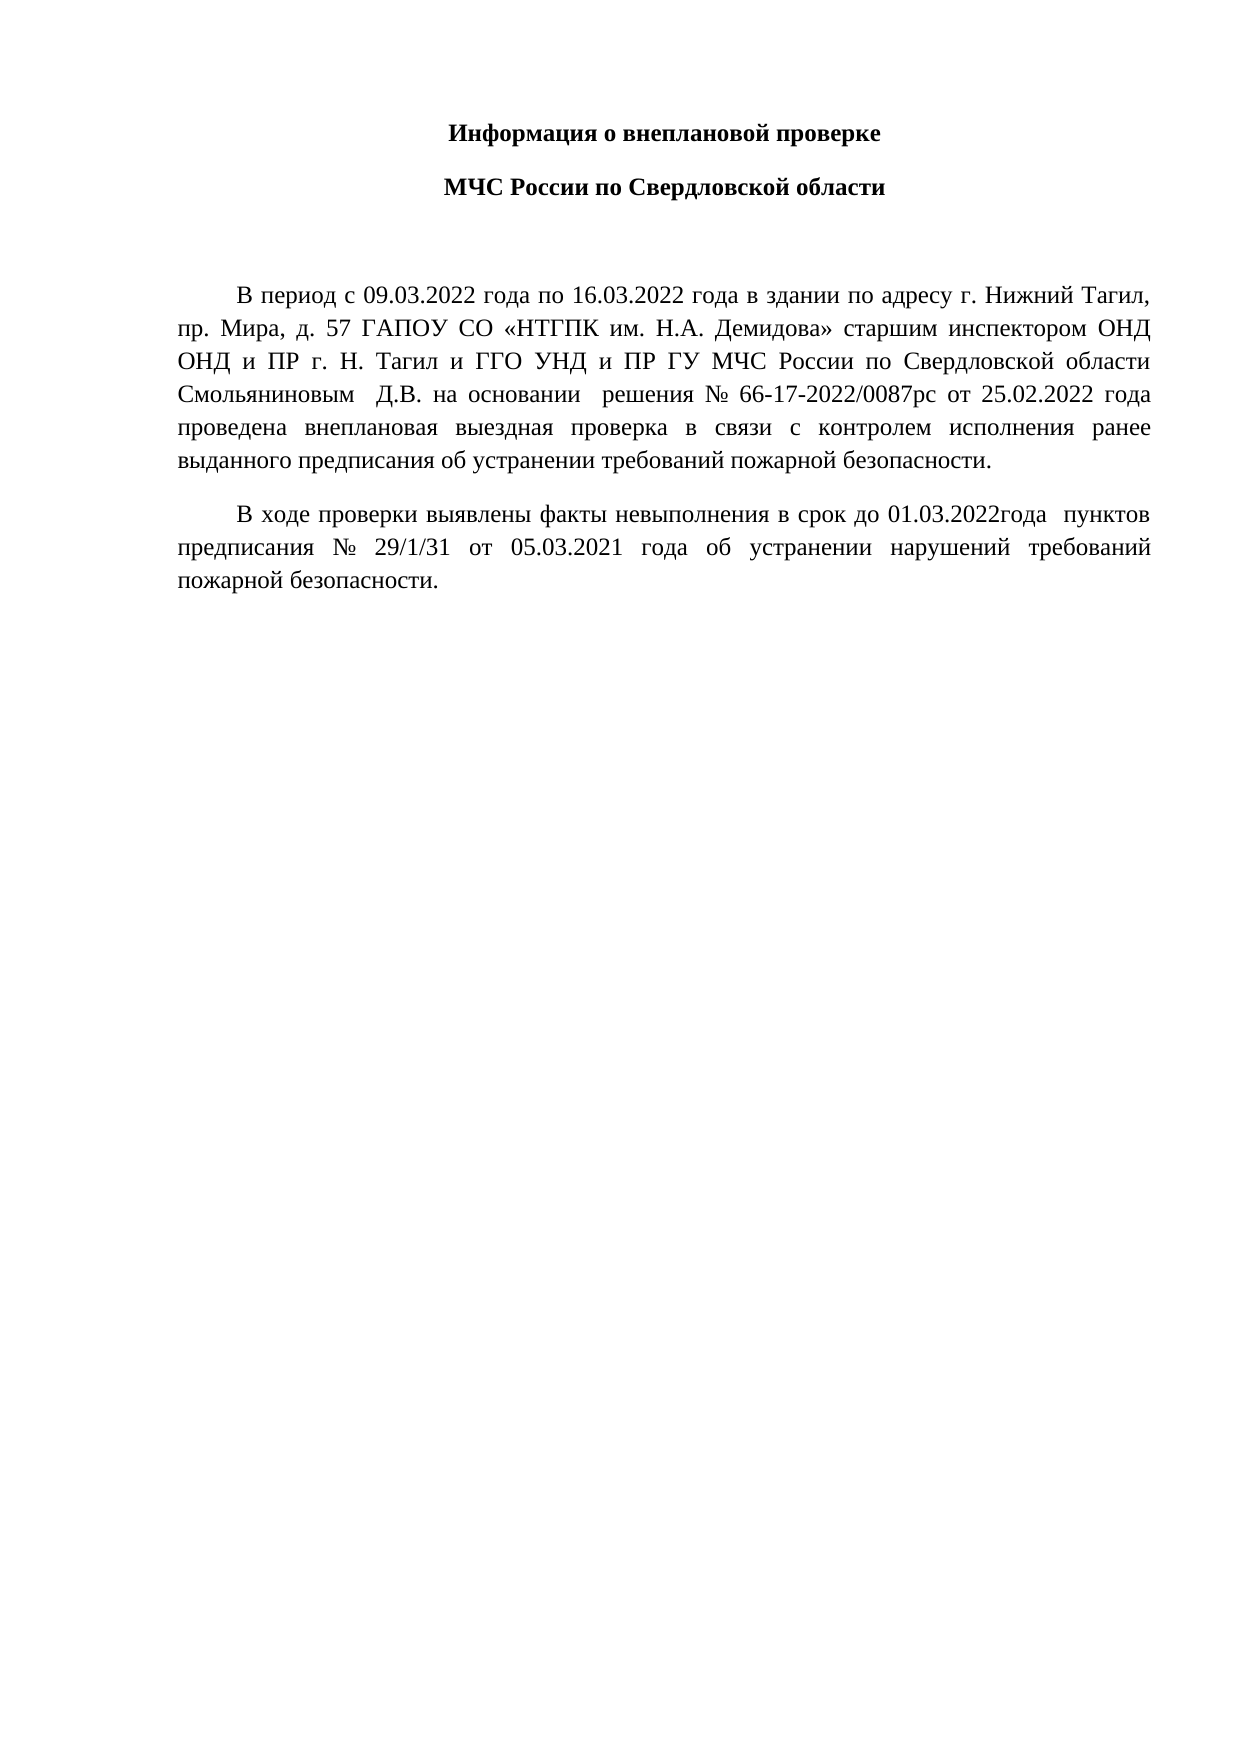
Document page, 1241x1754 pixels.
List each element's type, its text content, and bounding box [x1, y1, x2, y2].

text Информация о внеплановой проверке [177, 118, 1152, 147]
text МЧС России по Свердловской области [177, 172, 1152, 201]
text В ходе проверки выявлены факты невыполнения в срок до 01.03.2022года пунктов предписания № 29/1/31 от 05.03.2021 года об устранении нарушений требований пожарной безопасности. [177, 499, 1152, 593]
text В период с 09.03.2022 года по 16.03.2022 года в здании по адресу г. Нижний Тагил, пр. Мира, д. 57 ГАПОУ СО «НТГПК им. Н.А. Демидова» старшим инспектором ОНД ОНД и ПР г. Н. Тагил и ГГО УНД и ПР ГУ МЧС России по Свердловской области Смольяниновым Д.В. на основании решения № 66-17-2022/0087рс от 25.02.2022 года проведена внеплановая выездная проверка в связи с контролем исполнения ранее выданного предписания об устранении требований пожарной безопасности. [177, 280, 1152, 473]
